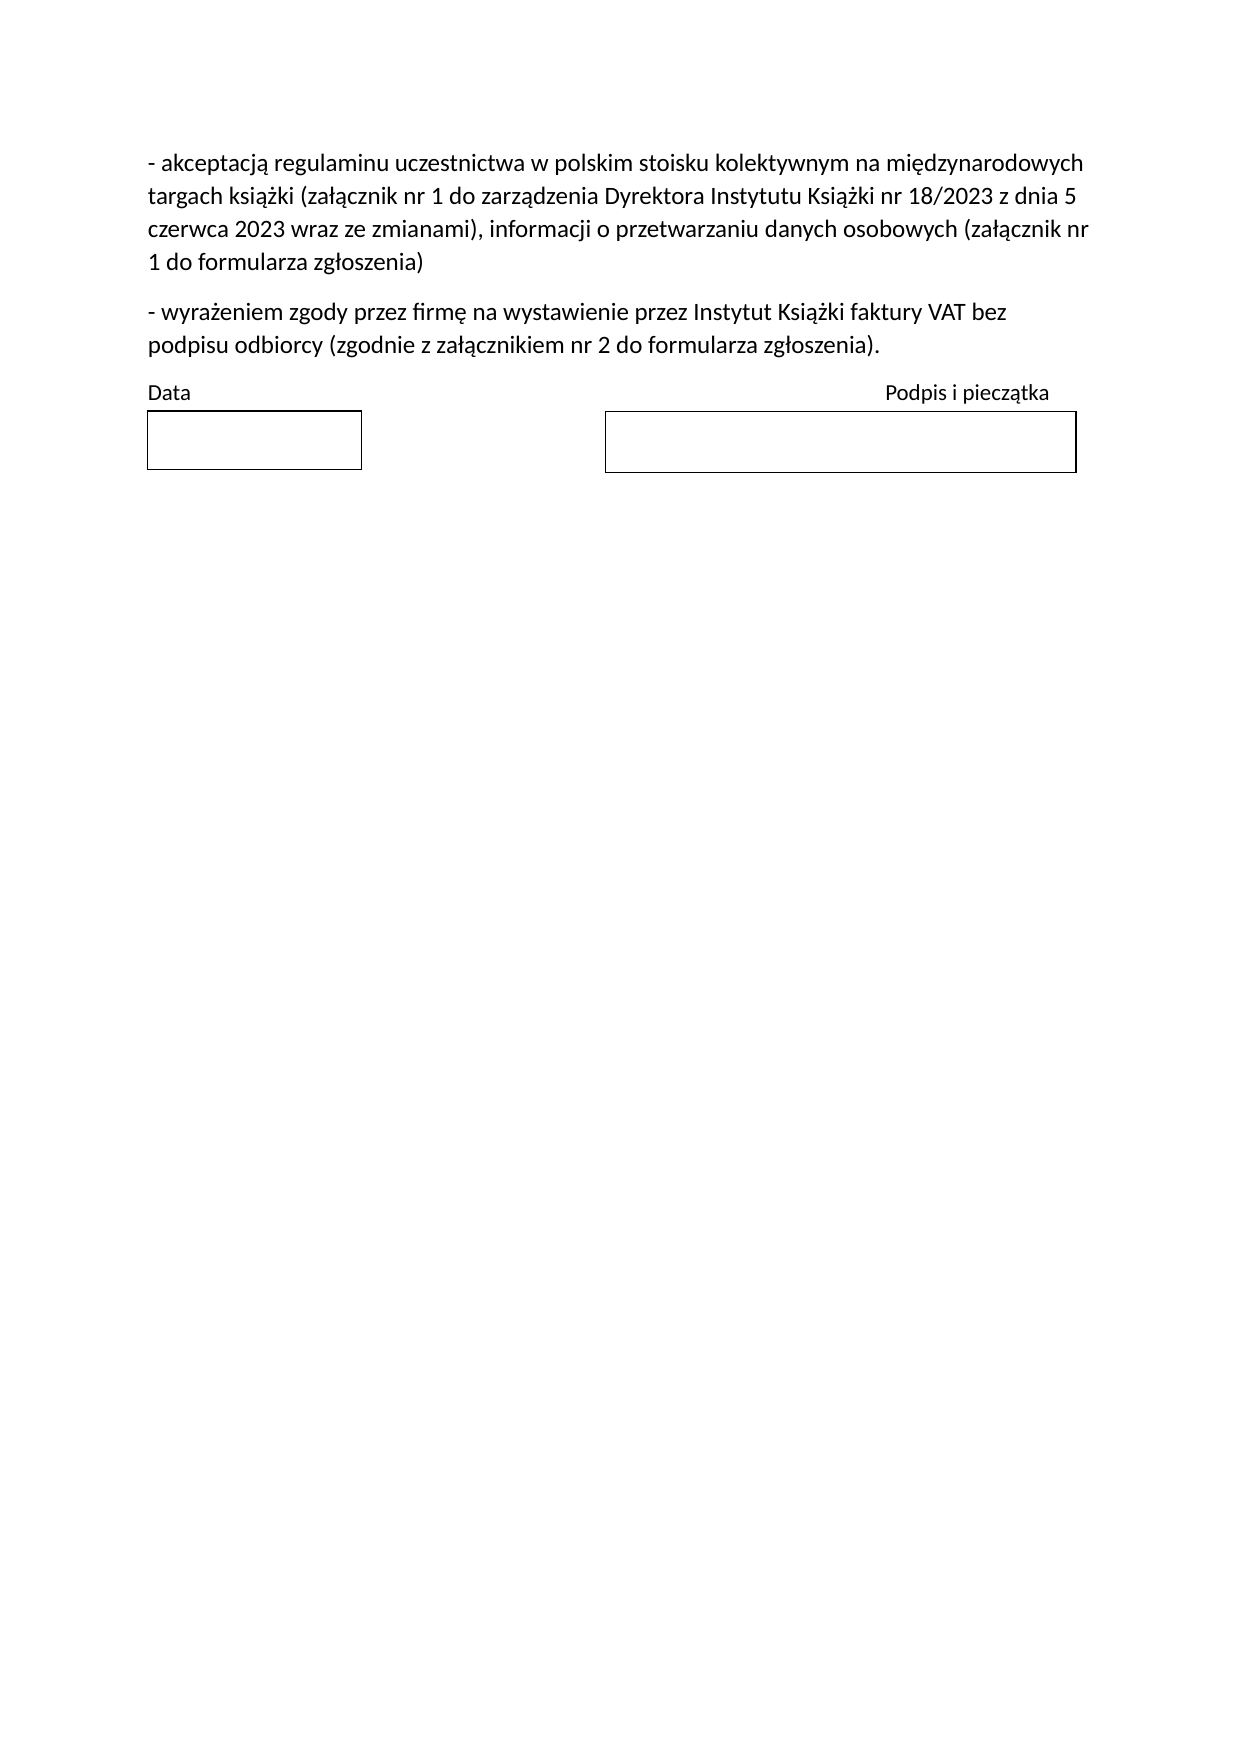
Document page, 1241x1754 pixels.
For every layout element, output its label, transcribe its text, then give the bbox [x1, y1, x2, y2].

text Data Podpis i pieczątka [148, 378, 1093, 406]
text - wyrażeniem zgody przez firmę na wystawienie przez Instytut Książki faktury VAT bez podpisu odbiorcy (zgodnie z załącznikiem nr 2 do formularza zgłoszenia). [148, 296, 1093, 359]
text - akceptacją regulaminu uczestnictwa w polskim stoisku kolektywnym na międzynarodowych targach książki (załącznik nr 1 do zarządzenia Dyrektora Instytutu Książki nr 18/2023 z dnia 5 czerwca 2023 wraz ze zmianami), informacji o przetwarzaniu danych osobowych (załącznik nr 1 do formularza zgłoszenia) [148, 148, 1093, 277]
